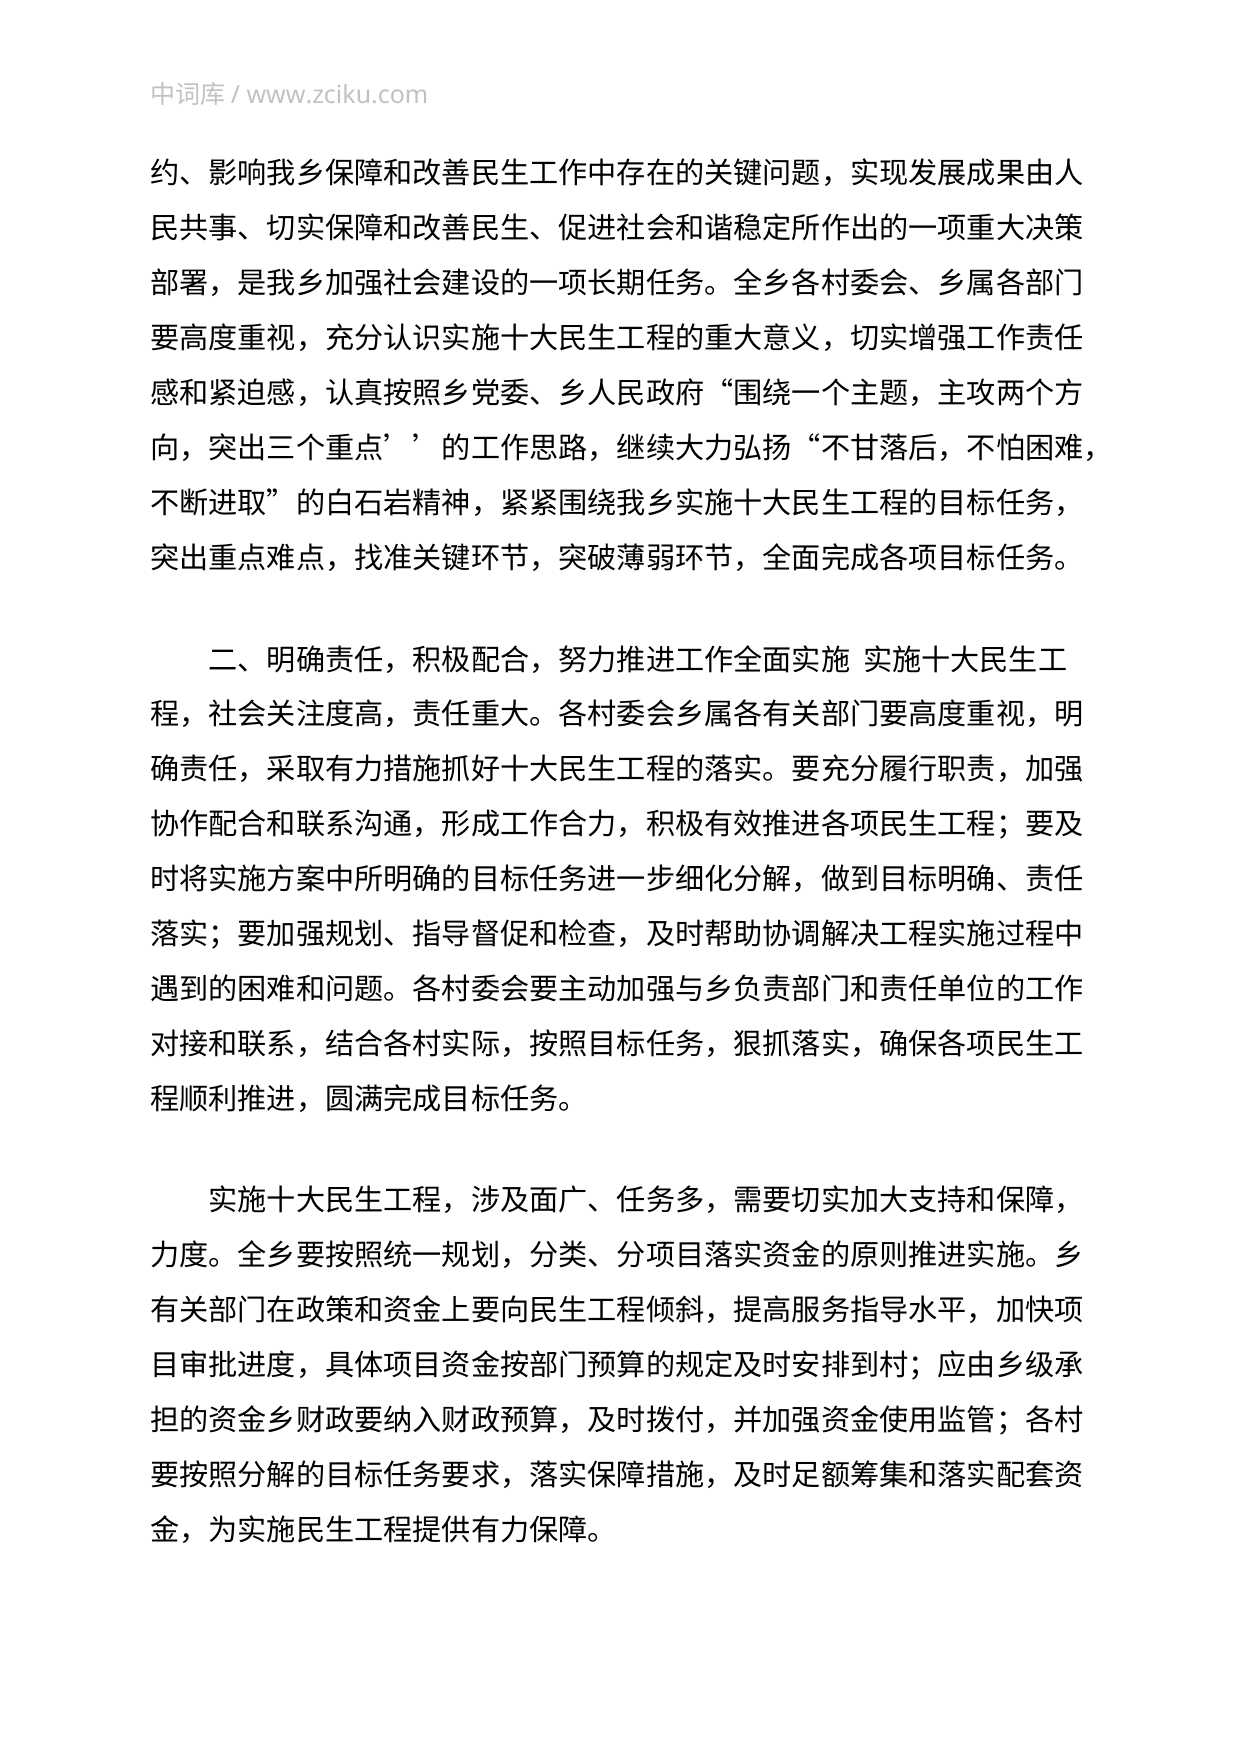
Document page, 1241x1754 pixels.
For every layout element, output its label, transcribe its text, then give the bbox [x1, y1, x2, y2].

text 二、明确责任，积极配合，努力推进工作全面实施 实施十大民生工程，社会关注度高，责任重大。各村委会乡属各有关部门要高度重视，明确责任，采取有力措施抓好十大民生工程的落实。要充分履行职责，加强协作配合和联系沟通，形成工作合力，积极有效推进各项民生工程；要及时将实施方案中所明确的目标任务进一步细化分解，做到目标明确、责任落实；要加强规划、指导督促和检查，及时帮助协调解决工程实施过程中遇到的困难和问题。各村委会要主动加强与乡负责部门和责任单位的工作对接和联系，结合各村实际，按照目标任务，狠抓落实，确保各项民生工程顺利推进，圆满完成目标任务。 [150, 636, 1090, 1117]
text 实施十大民生工程，涉及面广、任务多，需要切实加大支持和保障，力度。全乡要按照统一规划，分类、分项目落实资金的原则推进实施。乡有关部门在政策和资金上要向民生工程倾斜，提高服务指导水平，加快项目审批进度，具体项目资金按部门预算的规定及时安排到村；应由乡级承担的资金乡财政要纳入财政预算，及时拨付，并加强资金使用监管；各村要按照分解的目标任务要求，落实保障措施，及时足额筹集和落实配套资金，为实施民生工程提供有力保障。 [150, 1177, 1090, 1549]
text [150, 150, 1090, 577]
